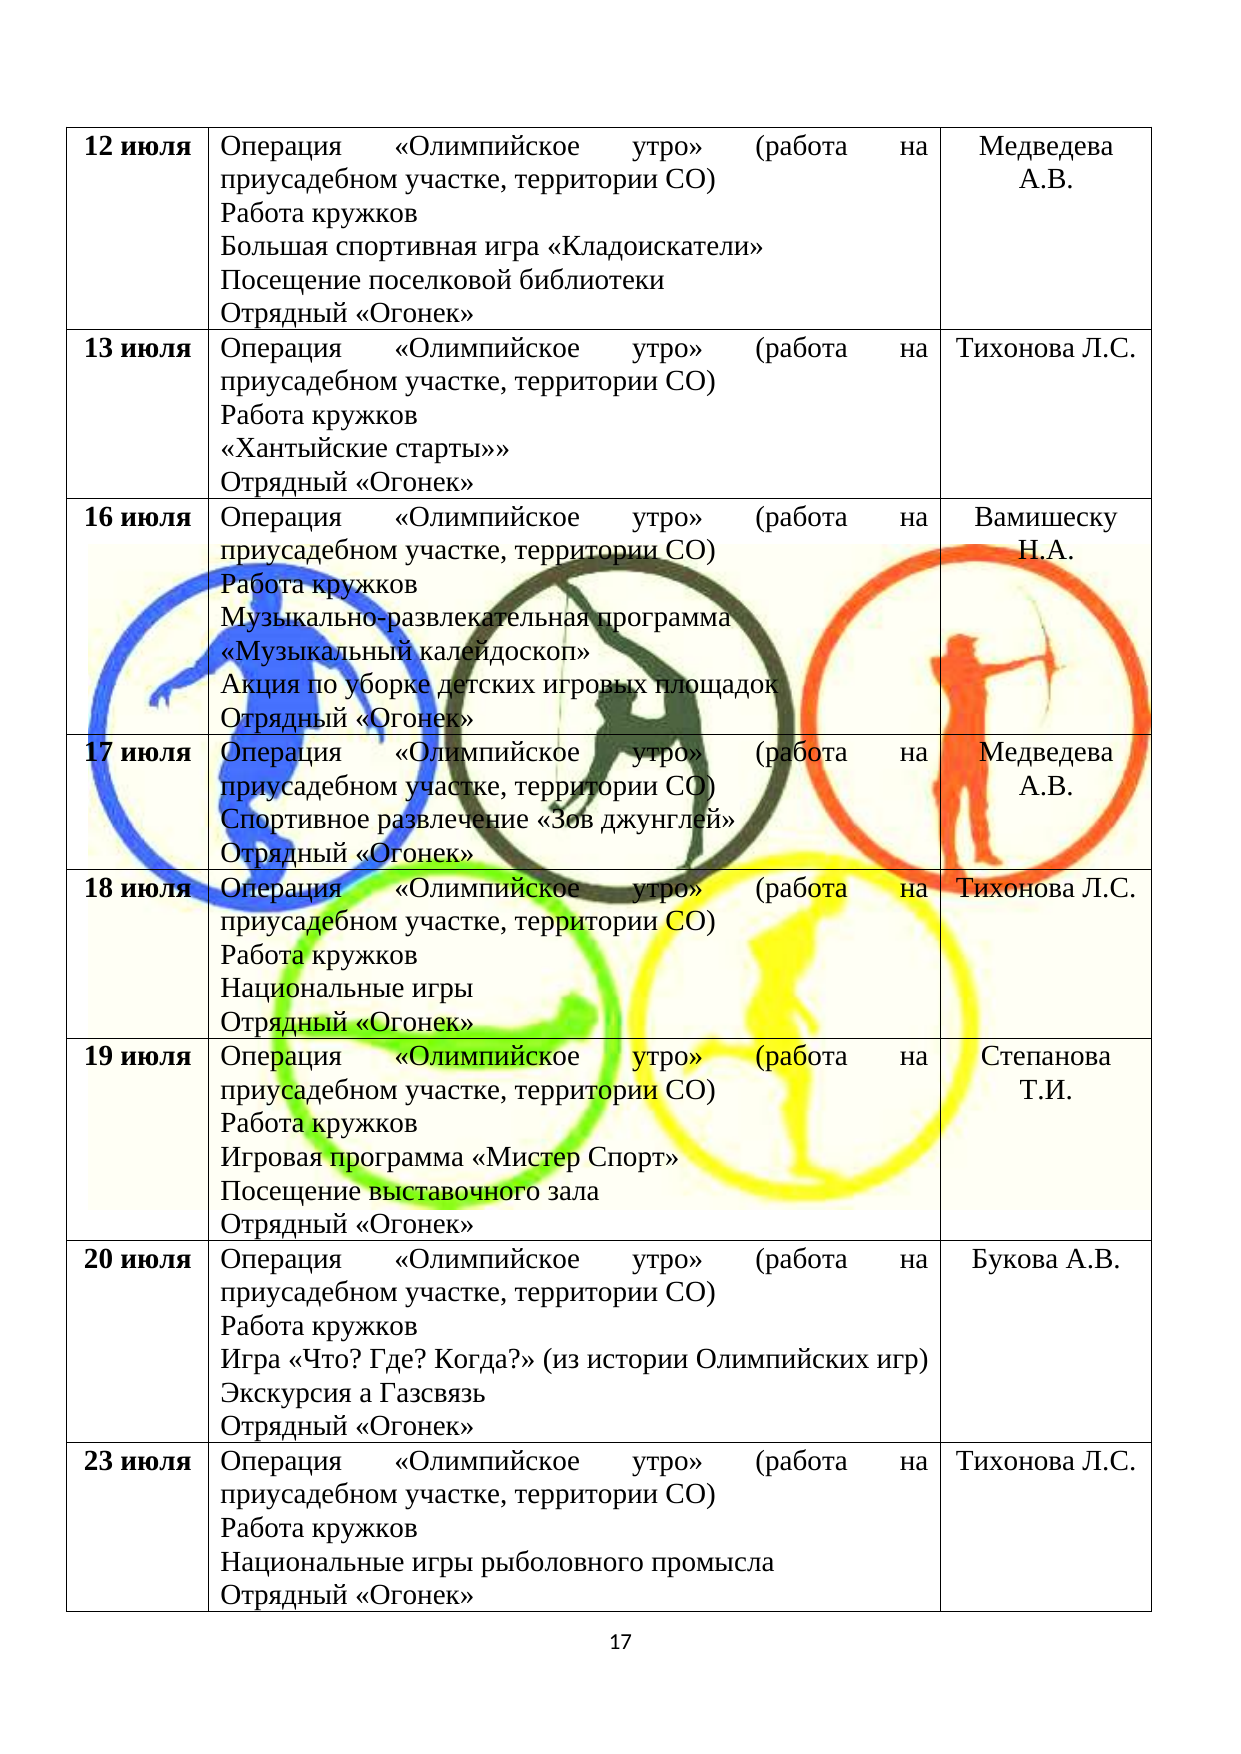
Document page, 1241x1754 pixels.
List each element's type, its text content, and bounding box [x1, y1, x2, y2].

table_cell Операция «Олимпийское утро» (работа на приусадебном участке, территории СО) Работа кружков Национальные игры рыболовного промысла Отрядный «Огонек» [209, 1443, 940, 1611]
table_cell Операция «Олимпийское утро» (работа на приусадебном участке, территории СО) Спортивное развлечение «Зов джунглей» Отрядный «Огонек» [209, 735, 940, 869]
table_cell Тихонова Л.С. [941, 330, 1151, 498]
table_cell Букова А.В. [941, 1241, 1151, 1442]
table_cell 18 июля [67, 870, 208, 1037]
table_cell 23 июля [67, 1443, 208, 1611]
table_cell Операция «Олимпийское утро» (работа на приусадебном участке, территории СО) Работа кружков Большая спортивная игра «Кладоискатели» Посещение поселковой библиотеки Отрядный «Огонек» [209, 128, 940, 329]
table_cell 19 июля [67, 1039, 208, 1240]
table_cell 16 июля [67, 499, 208, 733]
table_cell Медведева А.В. [941, 128, 1151, 329]
table_cell Операция «Олимпийское утро» (работа на приусадебном участке, территории СО) Работа кружков «Хантыйские старты»» Отрядный «Огонек» [209, 330, 940, 498]
table_cell Операция «Олимпийское утро» (работа на приусадебном участке, территории СО) Работа кружков Игровая программа «Мистер Спорт» Посещение выставочного зала Отрядный «Огонек» [209, 1039, 940, 1240]
table_cell Тихонова Л.С. [941, 1443, 1151, 1611]
table_cell Операция «Олимпийское утро» (работа на приусадебном участке, территории СО) Работа кружков Национальные игры Отрядный «Огонек» [209, 870, 940, 1037]
table_cell 12 июля [67, 128, 208, 329]
table_cell Операция «Олимпийское утро» (работа на приусадебном участке, территории СО) Работа кружков Игра «Что? Где? Когда?» (из истории Олимпийских игр) Экскурсия а Газсвязь Отрядный «Огонек» [209, 1241, 940, 1442]
table_cell 17 июля [67, 735, 208, 869]
table_cell Операция «Олимпийское утро» (работа на приусадебном участке, территории СО) Работа кружков Музыкально-развлекательная программа «Музыкальный калейдоскоп» Акция по уборке детских игровых площадок Отрядный «Огонек» [209, 499, 940, 733]
table_cell Вамишеску Н.А. [941, 499, 1151, 733]
table_cell Тихонова Л.С. [941, 870, 1151, 1037]
table_cell Степанова Т.И. [941, 1039, 1151, 1240]
table_cell 20 июля [67, 1241, 208, 1442]
table_cell Медведева А.В. [941, 735, 1151, 869]
table_cell 13 июля [67, 330, 208, 498]
